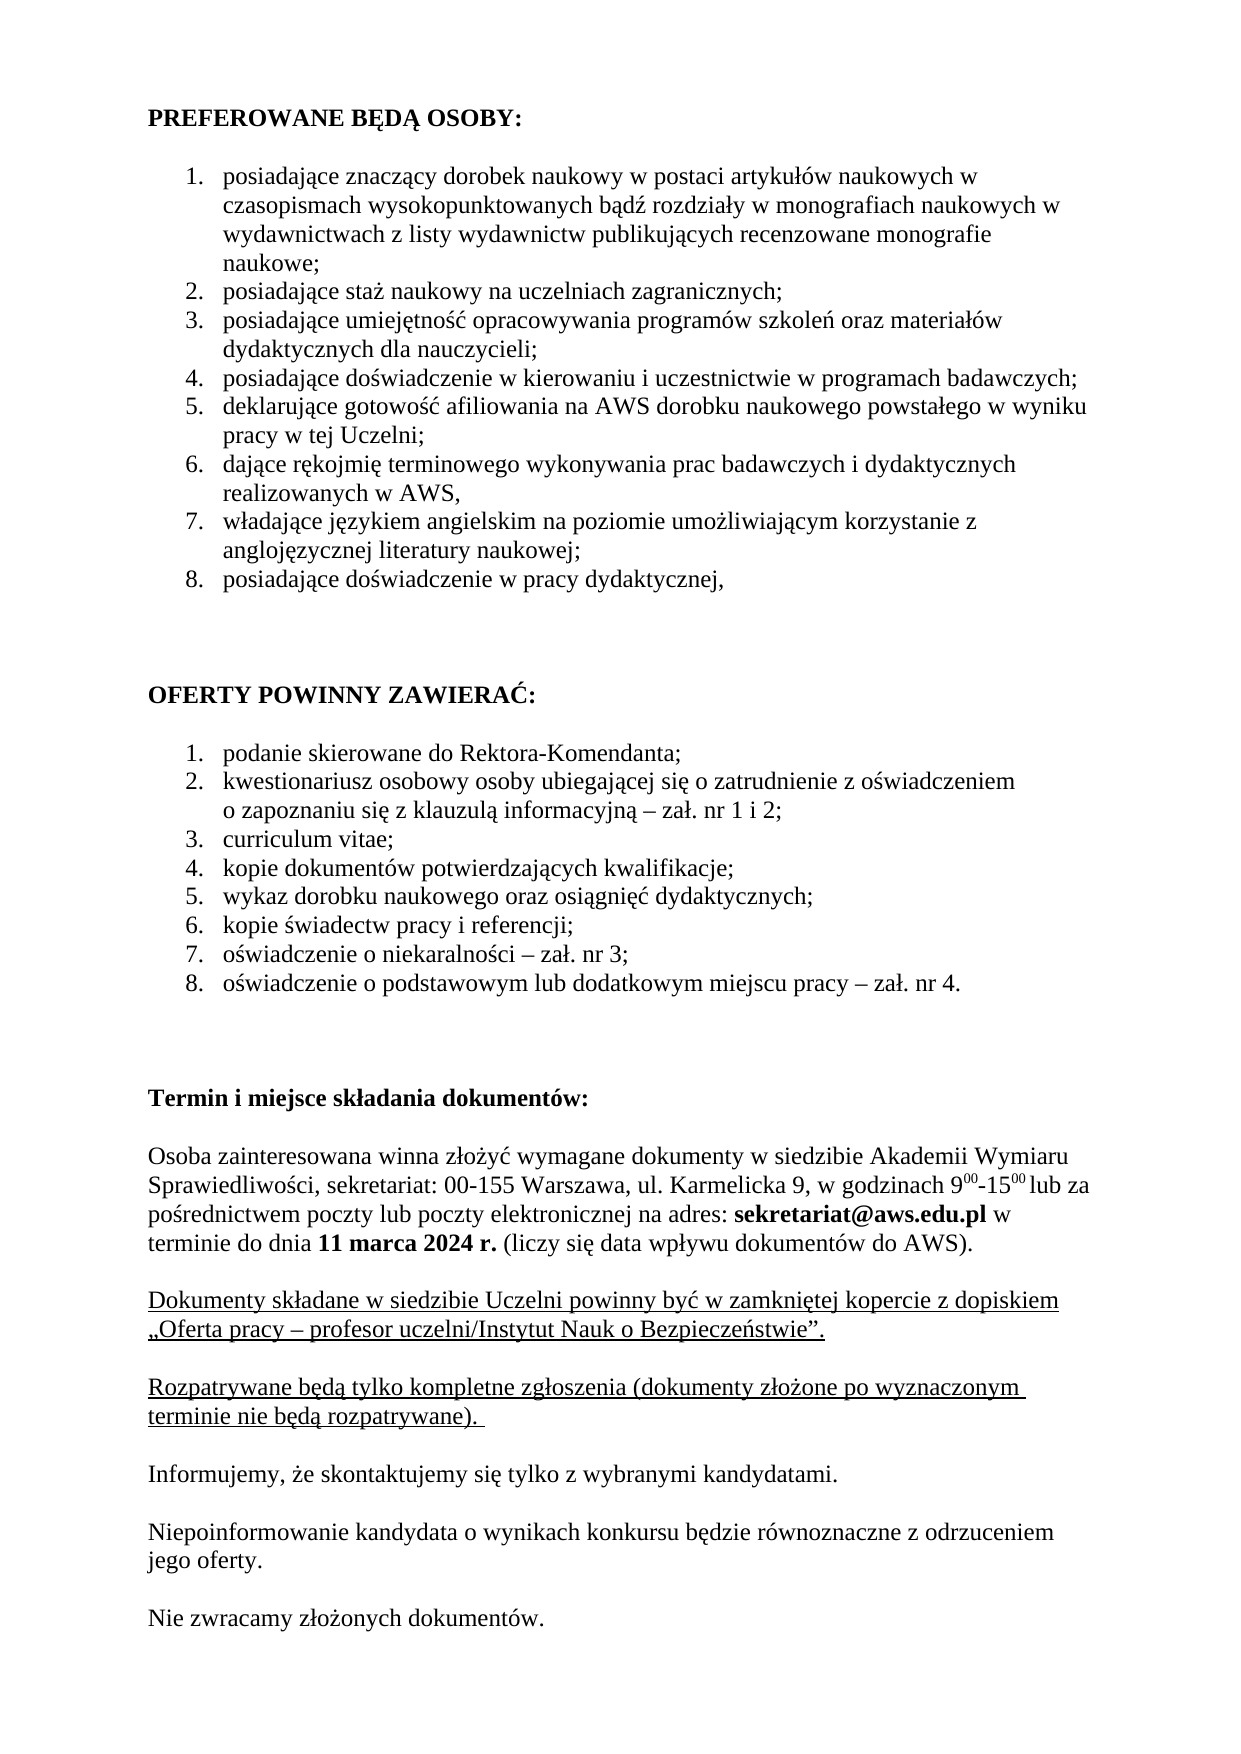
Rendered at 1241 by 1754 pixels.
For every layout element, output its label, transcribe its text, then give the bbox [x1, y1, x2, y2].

text Nie zwracamy złożonych dokumentów. [148, 1603, 1093, 1632]
list podanie skierowane do Rektora-Komendanta; [185, 738, 1093, 766]
text Osoba zainteresowana winna złożyć wymagane dokumenty w siedzibie Akademii Wymiaru Sprawiedliwości, sekretariat: 00-155 Warszawa, ul. Karmelicka 9, w godzinach 900-1500 lub za pośrednictwem poczty lub poczty elektronicznej na adres: sekretariat@aws.edu.pl w terminie do dnia 11 marca 2024 r. (liczy się data wpływu dokumentów do AWS). [148, 1141, 1093, 1256]
list posiadające doświadczenie w pracy dydaktycznej, [185, 564, 1093, 593]
list posiadające doświadczenie w kierowaniu i uczestnictwie w programach badawczych; [185, 363, 1093, 391]
list posiadające znaczący dorobek naukowy w postaci artykułów naukowych w czasopismach wysokopunktowanych bądź rozdziały w monografiach naukowych w wydawnictwach z listy wydawnictw publikujących recenzowane monografie naukowe; [185, 161, 1093, 276]
list władające językiem angielskim na poziomie umożliwiającym korzystanie z anglojęzycznej literatury naukowej; [185, 506, 1093, 564]
list kopie dokumentów potwierdzających kwalifikacje; [185, 853, 1093, 881]
list kopie świadectw pracy i referencji; [185, 910, 1093, 939]
list deklarujące gotowość afiliowania na AWS dorobku naukowego powstałego w wyniku pracy w tej Uczelni; [185, 391, 1093, 449]
list posiadające staż naukowy na uczelniach zagranicznych; [185, 276, 1093, 305]
list curriculum vitae; [185, 824, 1093, 853]
text PREFEROWANE BĘDĄ OSOBY: [148, 103, 1093, 132]
text Niepoinformowanie kandydata o wynikach konkursu będzie równoznaczne z odrzuceniem jego oferty. [148, 1517, 1093, 1574]
list oświadczenie o niekaralności – zał. nr 3; [185, 939, 1093, 968]
list kwestionariusz osobowy osoby ubiegającej się o zatrudnienie z oświadczeniem o zapoznaniu się z klauzulą informacyjną – zał. nr 1 i 2; [185, 766, 1093, 824]
text Informujemy, że skontaktujemy się tylko z wybranymi kandydatami. [148, 1459, 1093, 1488]
list oświadczenie o podstawowym lub dodatkowym miejscu pracy – zał. nr 4. [185, 968, 1093, 996]
list wykaz dorobku naukowego oraz osiągnięć dydaktycznych; [185, 881, 1093, 910]
list dające rękojmię terminowego wykonywania prac badawczych i dydaktycznych realizowanych w AWS, [185, 449, 1093, 506]
text Termin i miejsce składania dokumentów: [148, 1083, 1093, 1112]
text Rozpatrywane będą tylko kompletne zgłoszenia (dokumenty złożone po wyznaczonym terminie nie będą rozpatrywane). [148, 1372, 1093, 1430]
text OFERTY POWINNY ZAWIERAĆ: [148, 680, 1093, 708]
text Dokumenty składane w siedzibie Uczelni powinny być w zamkniętej kopercie z dopiskiem „Oferta pracy – profesor uczelni/Instytut Nauk o Bezpieczeństwie”. [148, 1286, 1093, 1343]
list posiadające umiejętność opracowywania programów szkoleń oraz materiałów dydaktycznych dla nauczycieli; [185, 305, 1093, 363]
